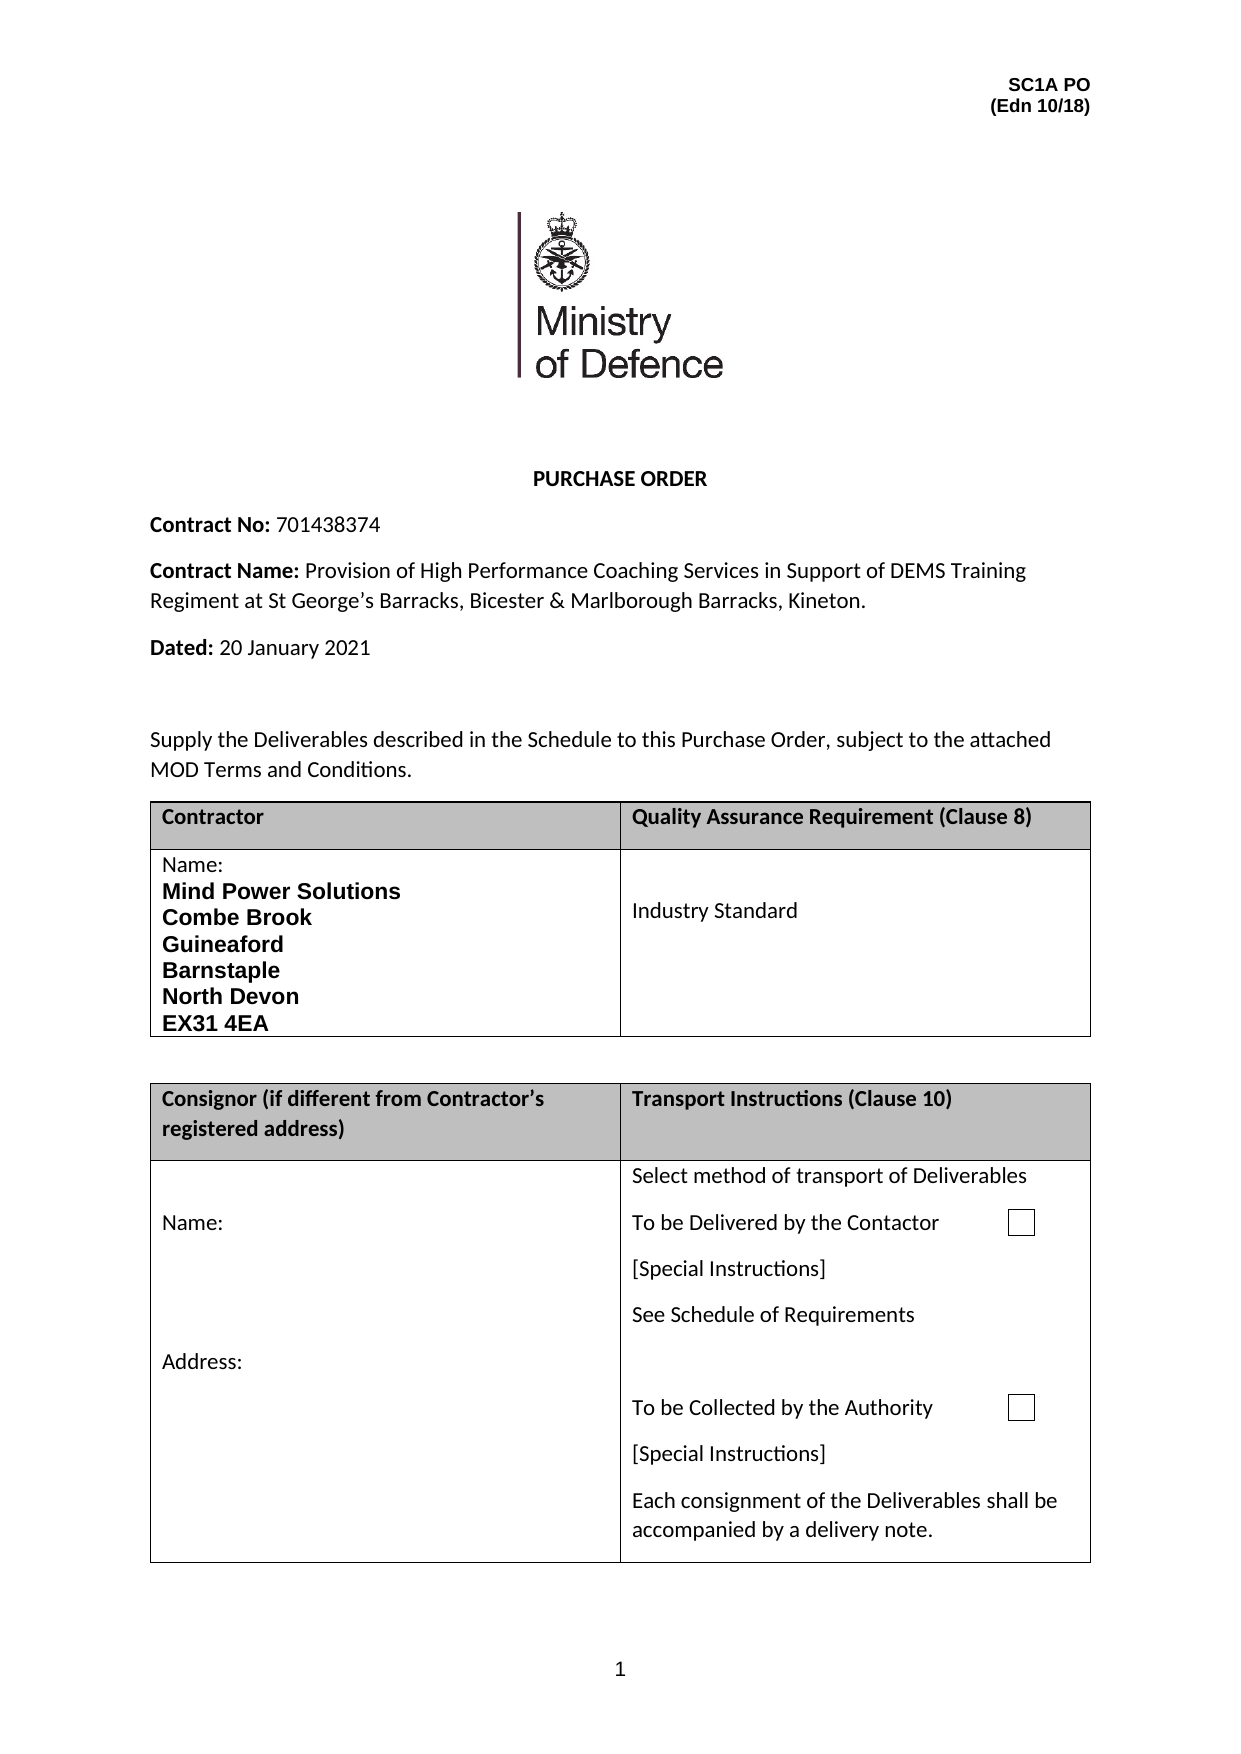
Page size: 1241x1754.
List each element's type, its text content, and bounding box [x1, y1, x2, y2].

text Contract Name: Provision of High Performance Coaching Services in Support of DEMS Training Regiment at St George’s Barracks, Bicester & Marlborough Barracks, Kineton. [150, 557, 1086, 614]
table_header Quality Assurance Requirement (Clause 8) [621, 803, 1090, 849]
table_cell Industry Standard [621, 850, 1090, 1036]
text Contract No: 701438374 [150, 510, 1086, 538]
table_cell Select method of transport of Deliverables To be Delivered by the Contactor [Special Instructions] See Schedule of Requirements To be Collected by the Authority [Special Instructions] Each consignment of the Deliverables shall be accompanied by a delivery note. [621, 1161, 1090, 1562]
text Supply the Deliverables described in the Schedule to this Purchase Order, subject to the attached MOD Terms and Conditions. [150, 725, 1086, 783]
table_cell Name: Address: [151, 1161, 620, 1562]
table_header Contractor [151, 803, 620, 849]
text PURCHASE ORDER [150, 464, 1090, 492]
table_cell Name: Mind Power Solutions Combe Brook Guineaford Barnstaple North Devon EX31 4EA [151, 850, 620, 1036]
picture [517, 212, 723, 378]
text Dated: 20 January 2021 [150, 633, 1086, 661]
table_header Consignor (if different from Contractor’s registered address) [151, 1084, 620, 1160]
table_header Transport Instructions (Clause 10) [621, 1084, 1090, 1160]
